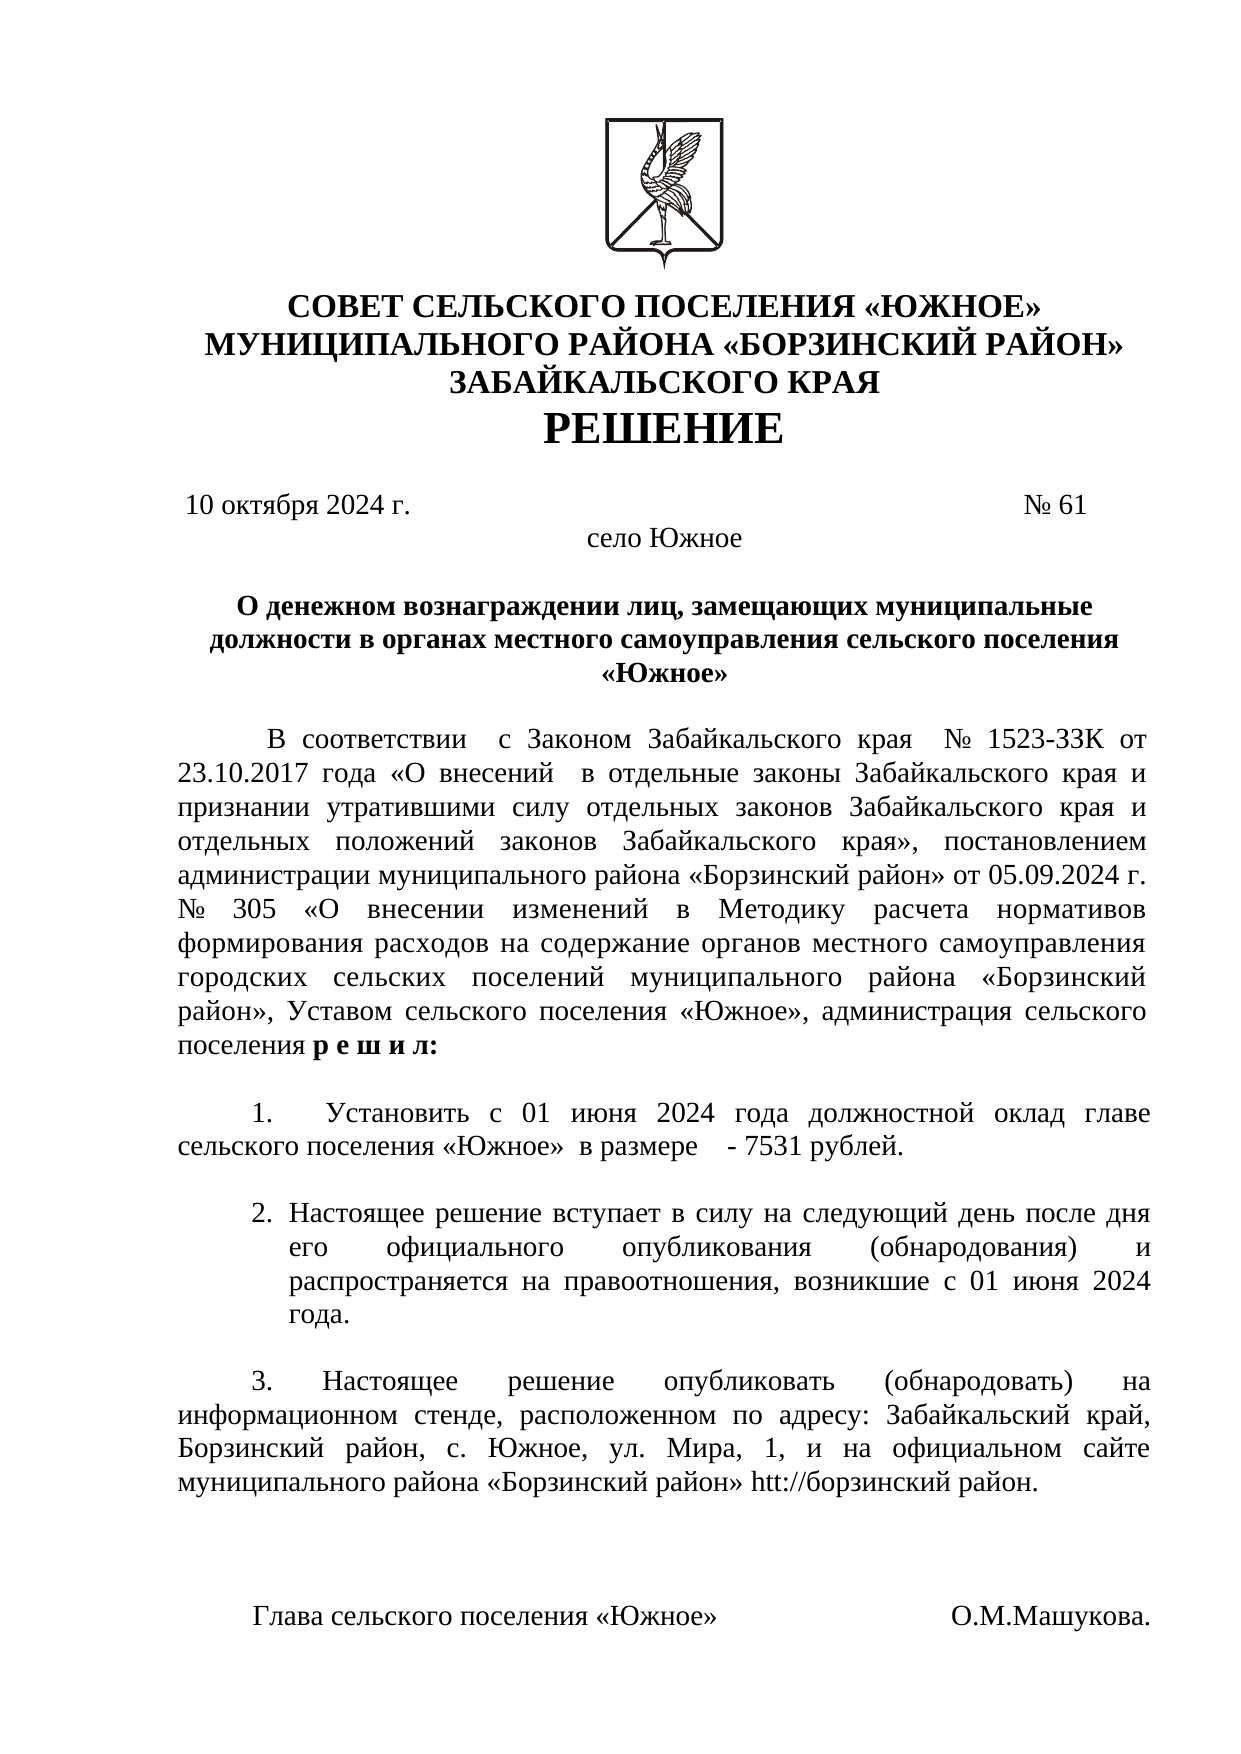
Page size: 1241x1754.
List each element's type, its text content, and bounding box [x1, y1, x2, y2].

text В соответствии с Законом Забайкальского края № 1523-ЗЗК от 23.10.2017 года «О внесений в отдельные законы Забайкальского края и признании утратившими силу отдельных законов Забайкальского края и отдельных положений законов Забайкальского края», постановлением администрации муниципального района «Борзинский район» от 05.09.2024 г. № 305 «О внесении изменений в Методику расчета нормативов формирования расходов на содержание органов местного самоуправления городских сельских поселений муниципального района «Борзинский район», Уставом сельского поселения «Южное», администрация сельского поселения р е ш и л: [177, 722, 1147, 1061]
text ЗАБАЙКАЛЬСКОГО КРАЯ [177, 362, 1152, 401]
list Настоящее решение вступает в силу на следующий день после дня его официального опубликования (обнародования) и распространяется на правоотношения, возникшие с 01 июня 2024 года. [251, 1196, 1152, 1330]
list Глава сельского поселения «Южное» О.М.Машукова. [252, 1598, 1152, 1632]
text О денежном вознаграждении лиц, замещающих муниципальные должности в органах местного самоуправления сельского поселения «Южное» [177, 588, 1152, 688]
text МУНИЦИПАЛЬНОГО РАЙОНА «БОРЗИНСКИЙ РАЙОН» [177, 324, 1152, 362]
list Установить с 01 июня 2024 года должностной оклад главе сельского поселения «Южное» в размере - 7531 рублей. [177, 1095, 1152, 1162]
text 3. Настоящее решение опубликовать (обнародовать) на информационном стенде, расположенном по адресу: Забайкальский край, Борзинский район, с. Южное, ул. Мира, 1, и на официальном сайте муниципального района «Борзинский район» htt://борзинский район. [177, 1363, 1152, 1497]
text 10 октября 2024 г. № 61 [177, 487, 1152, 521]
text СОВЕТ СЕЛЬСКОГО ПОСЕЛЕНИЯ «ЮЖНОЕ» [177, 286, 1152, 324]
text село Южное [177, 521, 1152, 554]
text РЕШЕНИЕ [177, 401, 1152, 453]
